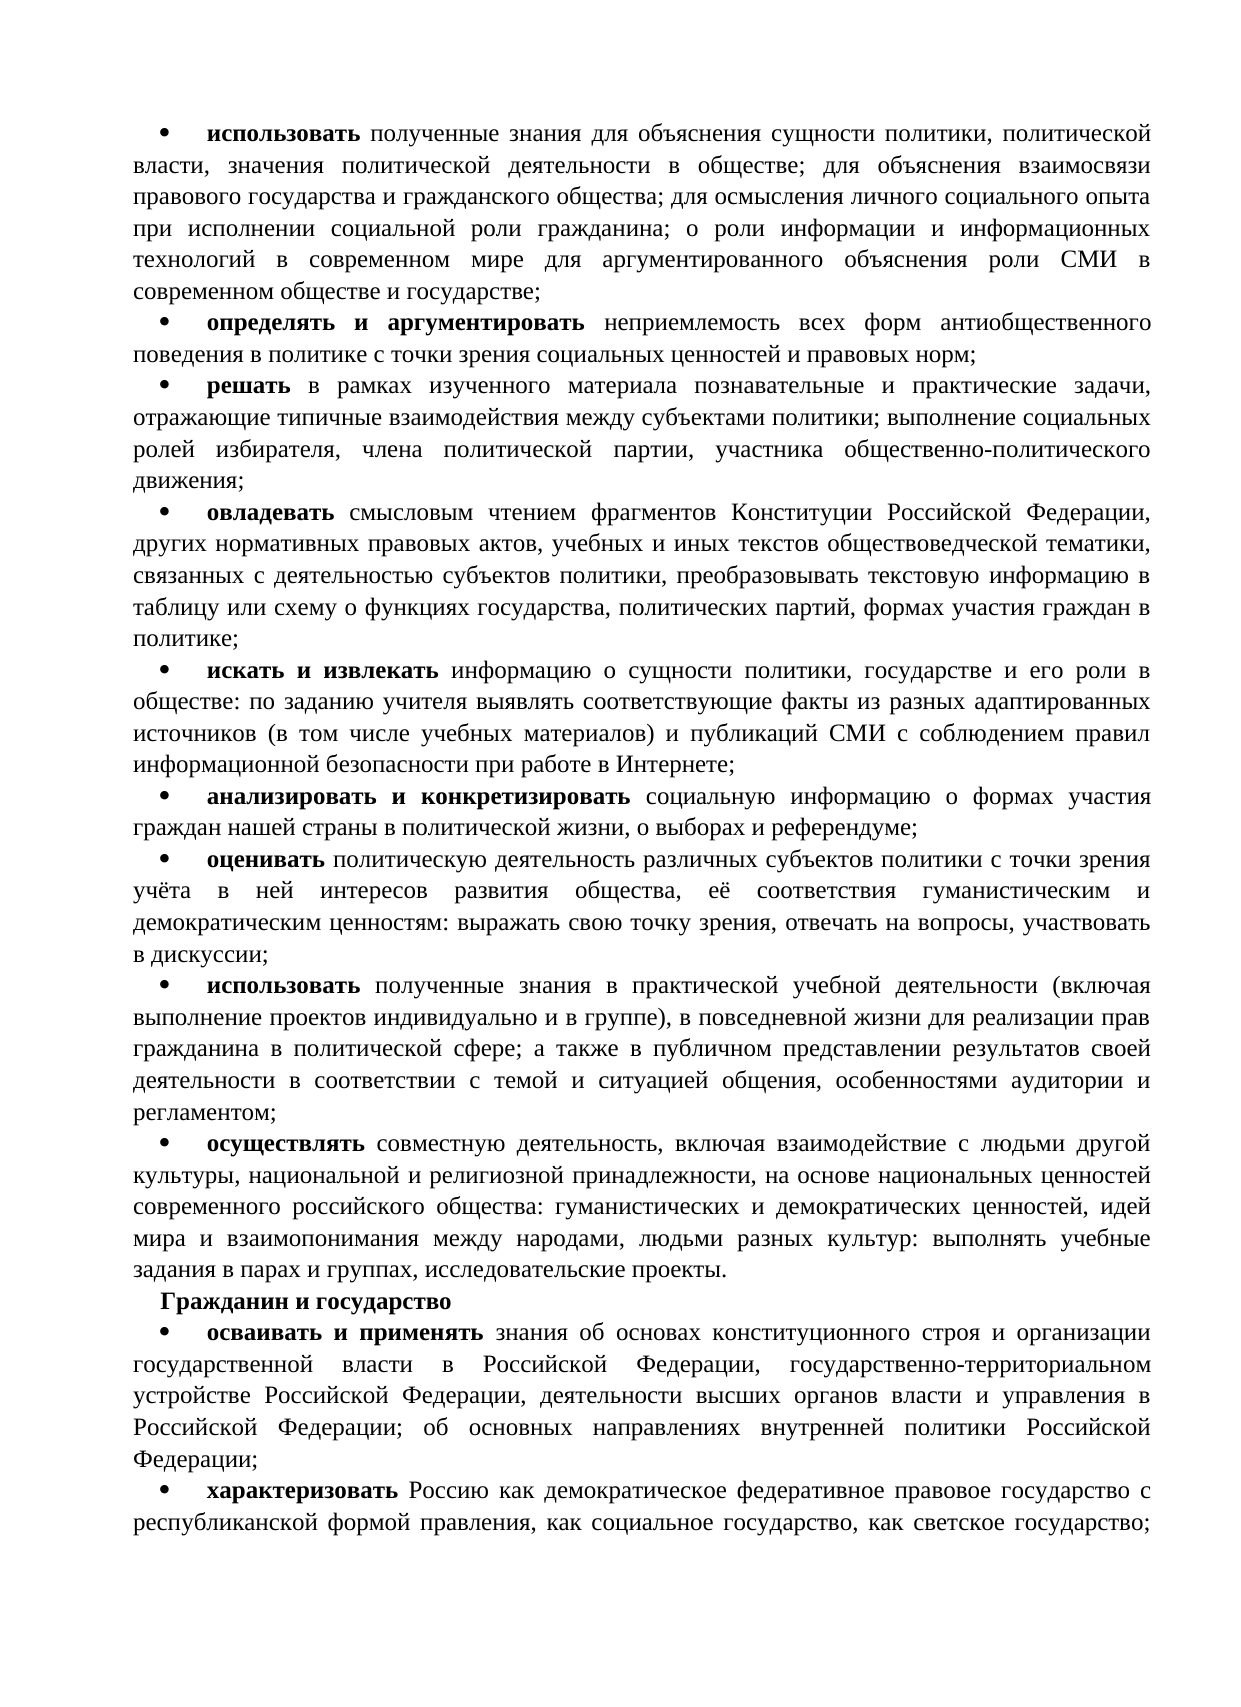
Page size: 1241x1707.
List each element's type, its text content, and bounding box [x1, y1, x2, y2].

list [133, 1475, 1152, 1536]
list овладевать смысловым чтением фрагментов Конституции Российской Федерации, других нормативных правовых актов, учебных и иных текстов обществоведческой тематики, связанных с деятельностью субъектов политики, преобразовывать текстовую информацию в таблицу или схему о функциях государства, политических партий, формах участия граждан в политике; [133, 497, 1152, 652]
list использовать полученные знания в практической учебной деятельности (включая выполнение проектов индивидуально и в группе), в повседневной жизни для реализации прав гражданина в политической сфере; а также в публичном представлении результатов своей деятельности в соответствии с темой и ситуацией общения, особенностями аудитории и регламентом; [133, 970, 1152, 1125]
list оценивать политическую деятельность различных субъектов политики с точки зрения учёта в ней интересов развития общества, её соответствия гуманистическим и демократическим ценностям: выражать свою точку зрения, отвечать на вопросы, участвовать в дискуссии; [133, 844, 1152, 967]
list искать и извлекать информацию о сущности политики, государстве и его роли в обществе: по заданию учителя выявлять соответствующие факты из разных адаптированных источников (в том числе учебных материалов) и публикаций СМИ с соблюдением правил информационной безопасности при работе в Интернете; [133, 655, 1152, 778]
list анализировать и конкретизировать социальную информацию о формах участия граждан нашей страны в политической жизни, о выборах и референдуме; [133, 781, 1152, 841]
text Гражданин и государство [133, 1286, 1152, 1315]
list осваивать и применять знания об основах конституционного строя и организации государственной власти в Российской Федерации, государственно-территориальном устройстве Российской Федерации, деятельности высших органов власти и управления в Российской Федерации; об основных направлениях внутренней политики Российской Федерации; [133, 1317, 1152, 1472]
list решать в рамках изученного материала познавательные и практические задачи, отражающие типичные взаимодействия между субъектами политики; выполнение социальных ролей избирателя, члена политической партии, участника общественно-политического движения; [133, 371, 1152, 494]
list использовать полученные знания для объяснения сущности политики, политической власти, значения политической деятельности в обществе; для объяснения взаимосвязи правового государства и гражданского общества; для осмысления личного социального опыта при исполнении социальной роли гражданина; о роли информации и информационных технологий в современном мире для аргументированного объяснения роли СМИ в современном обществе и государстве; [133, 118, 1152, 305]
list осуществлять совместную деятельность, включая взаимодействие с людьми другой культуры, национальной и религиозной принадлежности, на основе национальных ценностей современного российского общества: гуманистических и демократических ценностей, идей мира и взаимопонимания между народами, людьми разных культур: выполнять учебные задания в парах и группах, исследовательские проекты. [133, 1128, 1152, 1283]
list определять и аргументировать неприемлемость всех форм антиобщественного поведения в политике с точки зрения социальных ценностей и правовых норм; [133, 307, 1152, 368]
